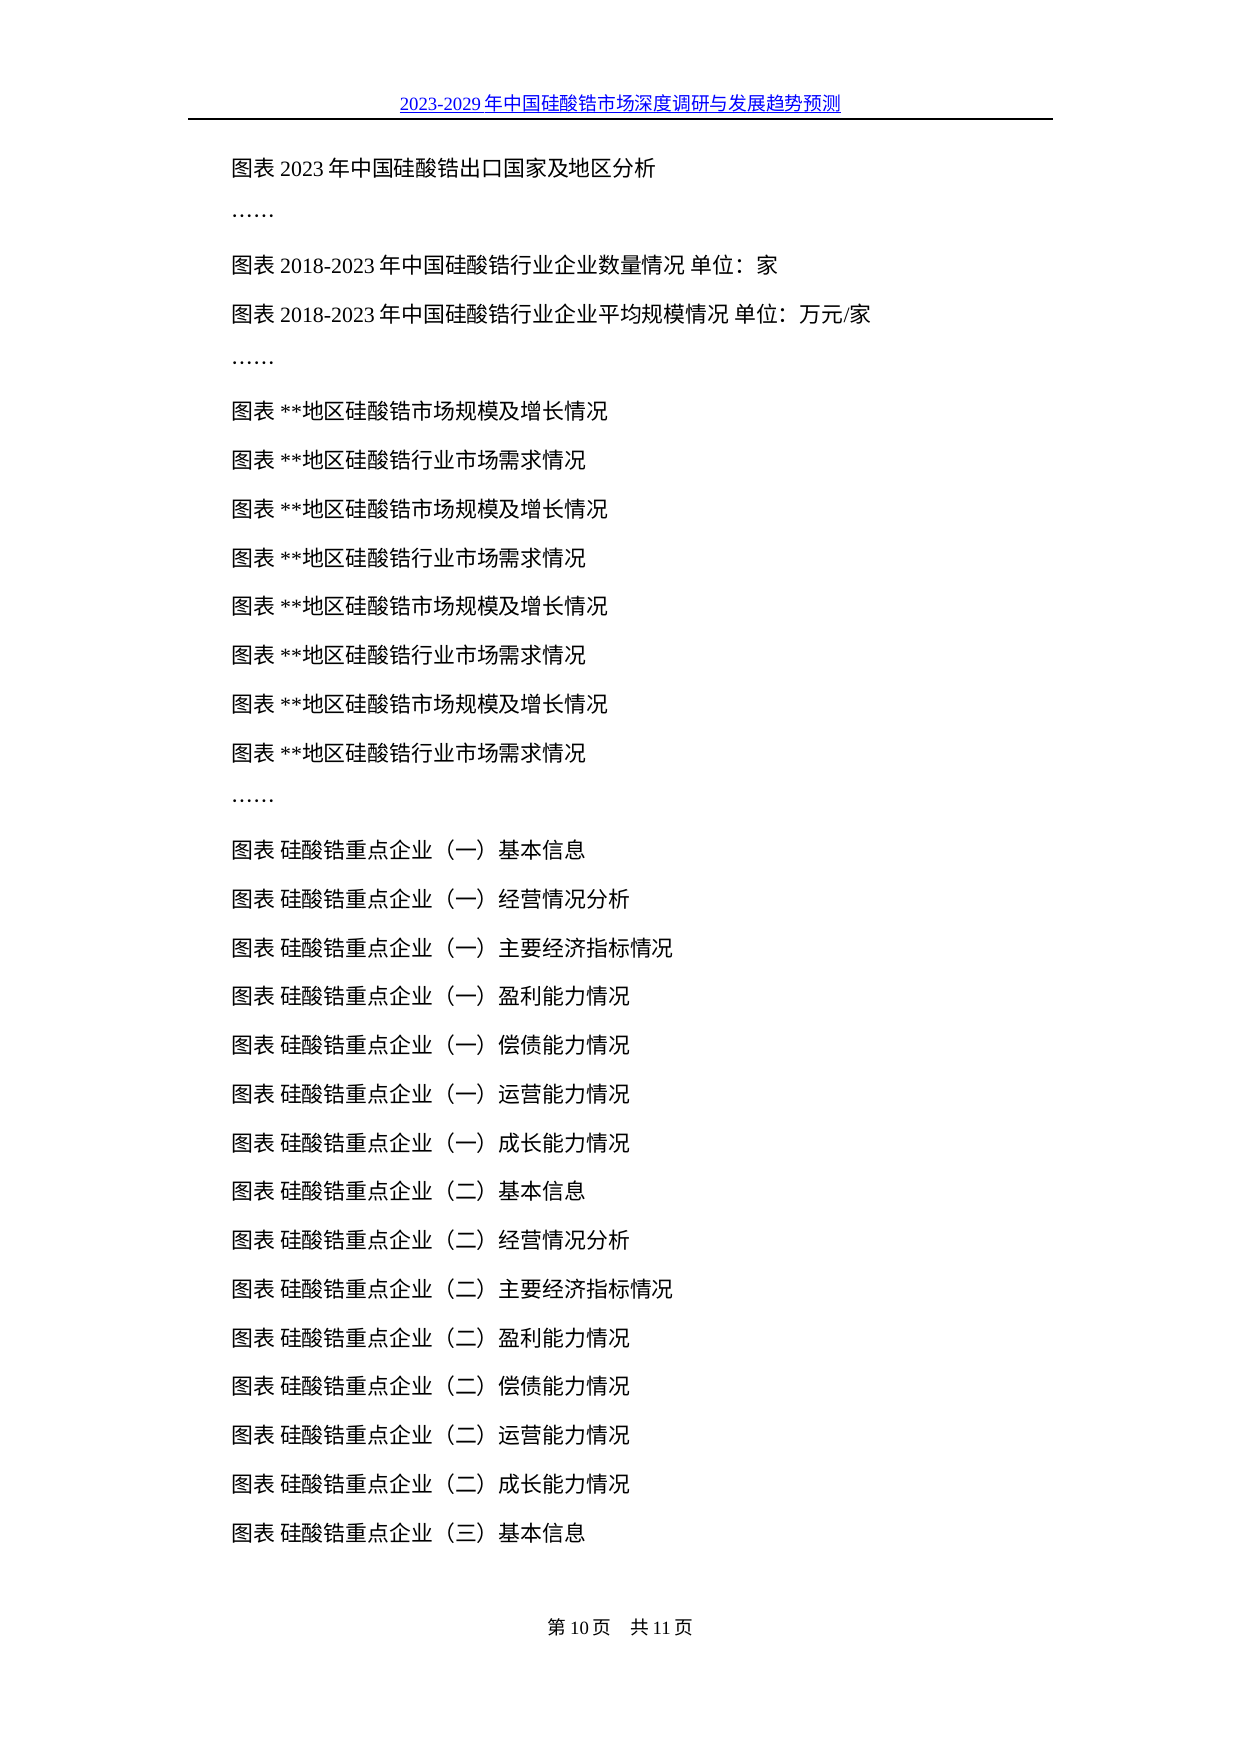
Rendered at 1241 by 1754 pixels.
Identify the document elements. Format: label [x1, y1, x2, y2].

text [187, 150, 1053, 1548]
